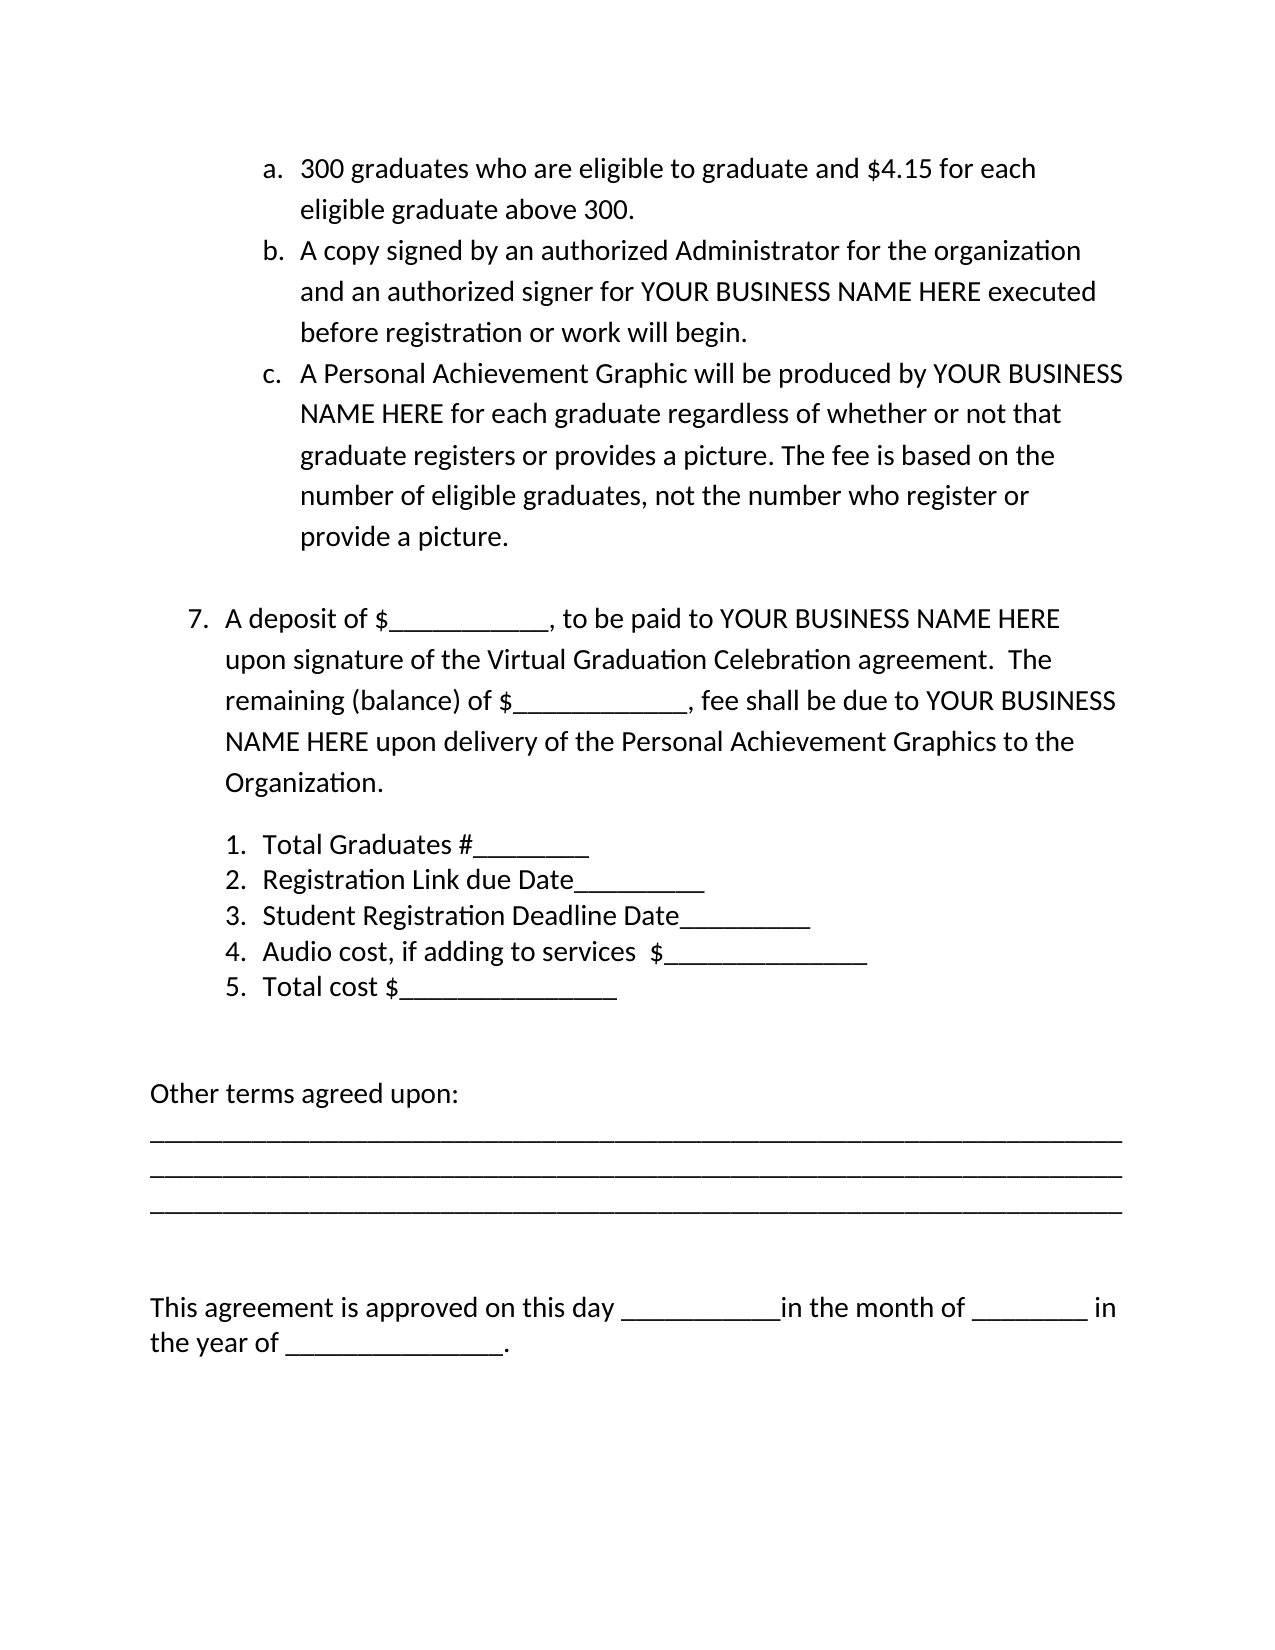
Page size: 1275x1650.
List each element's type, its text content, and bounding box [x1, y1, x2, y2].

list Total cost $_______________ [225, 968, 1125, 1004]
list A Personal Achievement Graphic will be produced by YOUR BUSINESS NAME HERE for each graduate regardless of whether or not that graduate registers or provides a picture. The fee is based on the number of eligible graduates, not the number who register or provide a picture. [262, 355, 1125, 554]
list Audio cost, if adding to services $______________ [225, 933, 1125, 968]
text Other terms agreed upon: _________________________________________________________________________________________________________________________________________________________________________________________________________ [150, 1075, 1125, 1218]
list Student Registration Deadline Date_________ [225, 897, 1125, 933]
list A deposit of $___________, to be paid to YOUR BUSINESS NAME HERE upon signature of the Virtual Graduation Celebration agreement. The remaining (balance) of $____________, fee shall be due to YOUR BUSINESS NAME HERE upon delivery of the Personal Achievement Graphics to the Organization. [187, 600, 1125, 800]
list Total Graduates #________ [225, 826, 1125, 861]
text This agreement is approved on this day ___________in the month of ________ in the year of _______________. [150, 1289, 1125, 1360]
list 300 graduates who are eligible to graduate and $4.15 for each eligible graduate above 300. [262, 150, 1125, 227]
list A copy signed by an authorized Administrator for the organization and an authorized signer for YOUR BUSINESS NAME HERE executed before registration or work will begin. [262, 232, 1125, 349]
list Registration Link due Date_________ [225, 861, 1125, 897]
